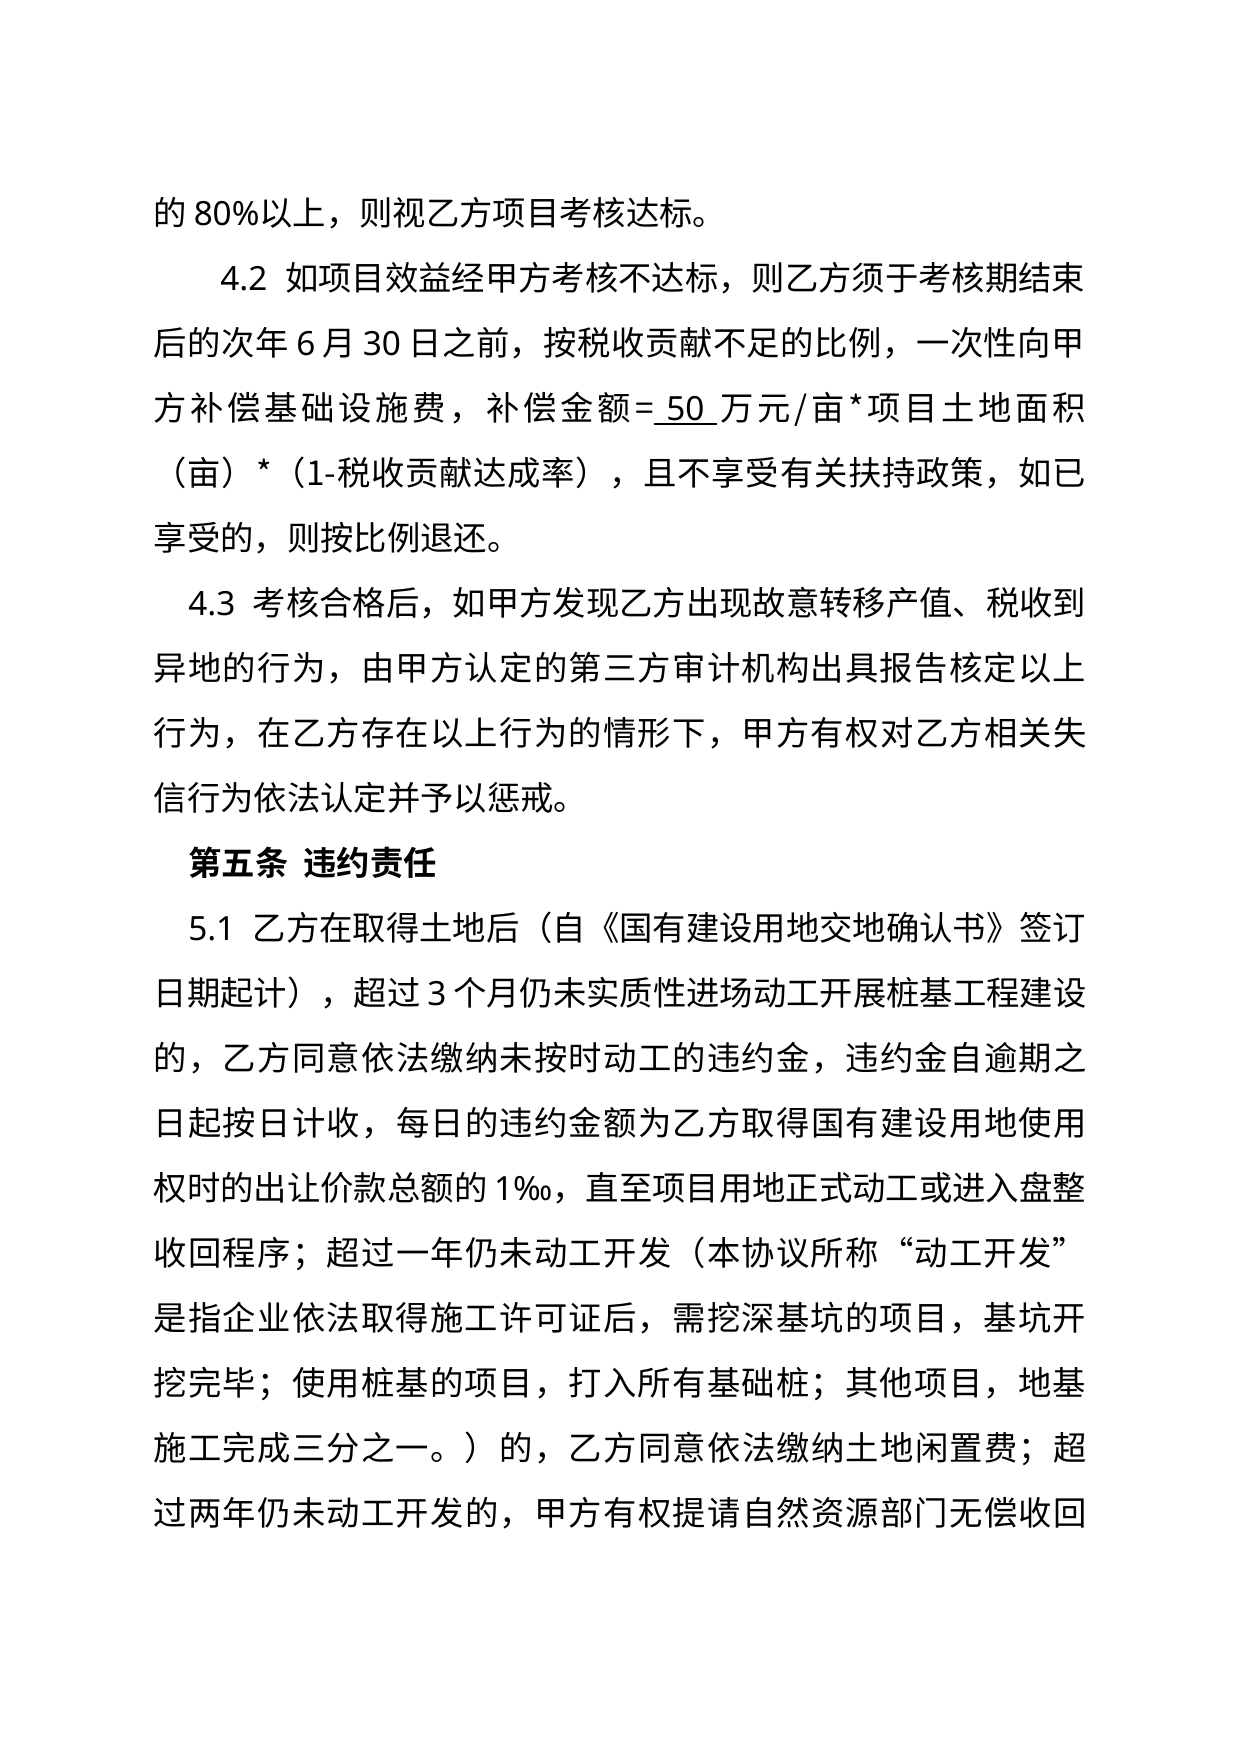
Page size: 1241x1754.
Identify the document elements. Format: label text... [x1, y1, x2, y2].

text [153, 828, 1087, 1543]
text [153, 178, 1087, 243]
text 4.2 如项目效益经甲方考核不达标，则乙方须于考核期结束后的次年6月30日之前，按税收贡献不足的比例，一次性向甲方补偿基础设施费，补偿金额= 50 万元/亩*项目土地面积（亩）*（1-税收贡献达成率），且不享受有关扶持政策，如已享受的，则按比例退还。 4.3 考核合格后，如甲方发现乙方出现故意转移产值、税收到异地的行为，由甲方认定的第三方审计机构出具报告核定以上行为，在乙方存在以上行为的情形下，甲方有权对乙方相关失信行为依法认定并予以惩戒。 [153, 243, 1087, 828]
